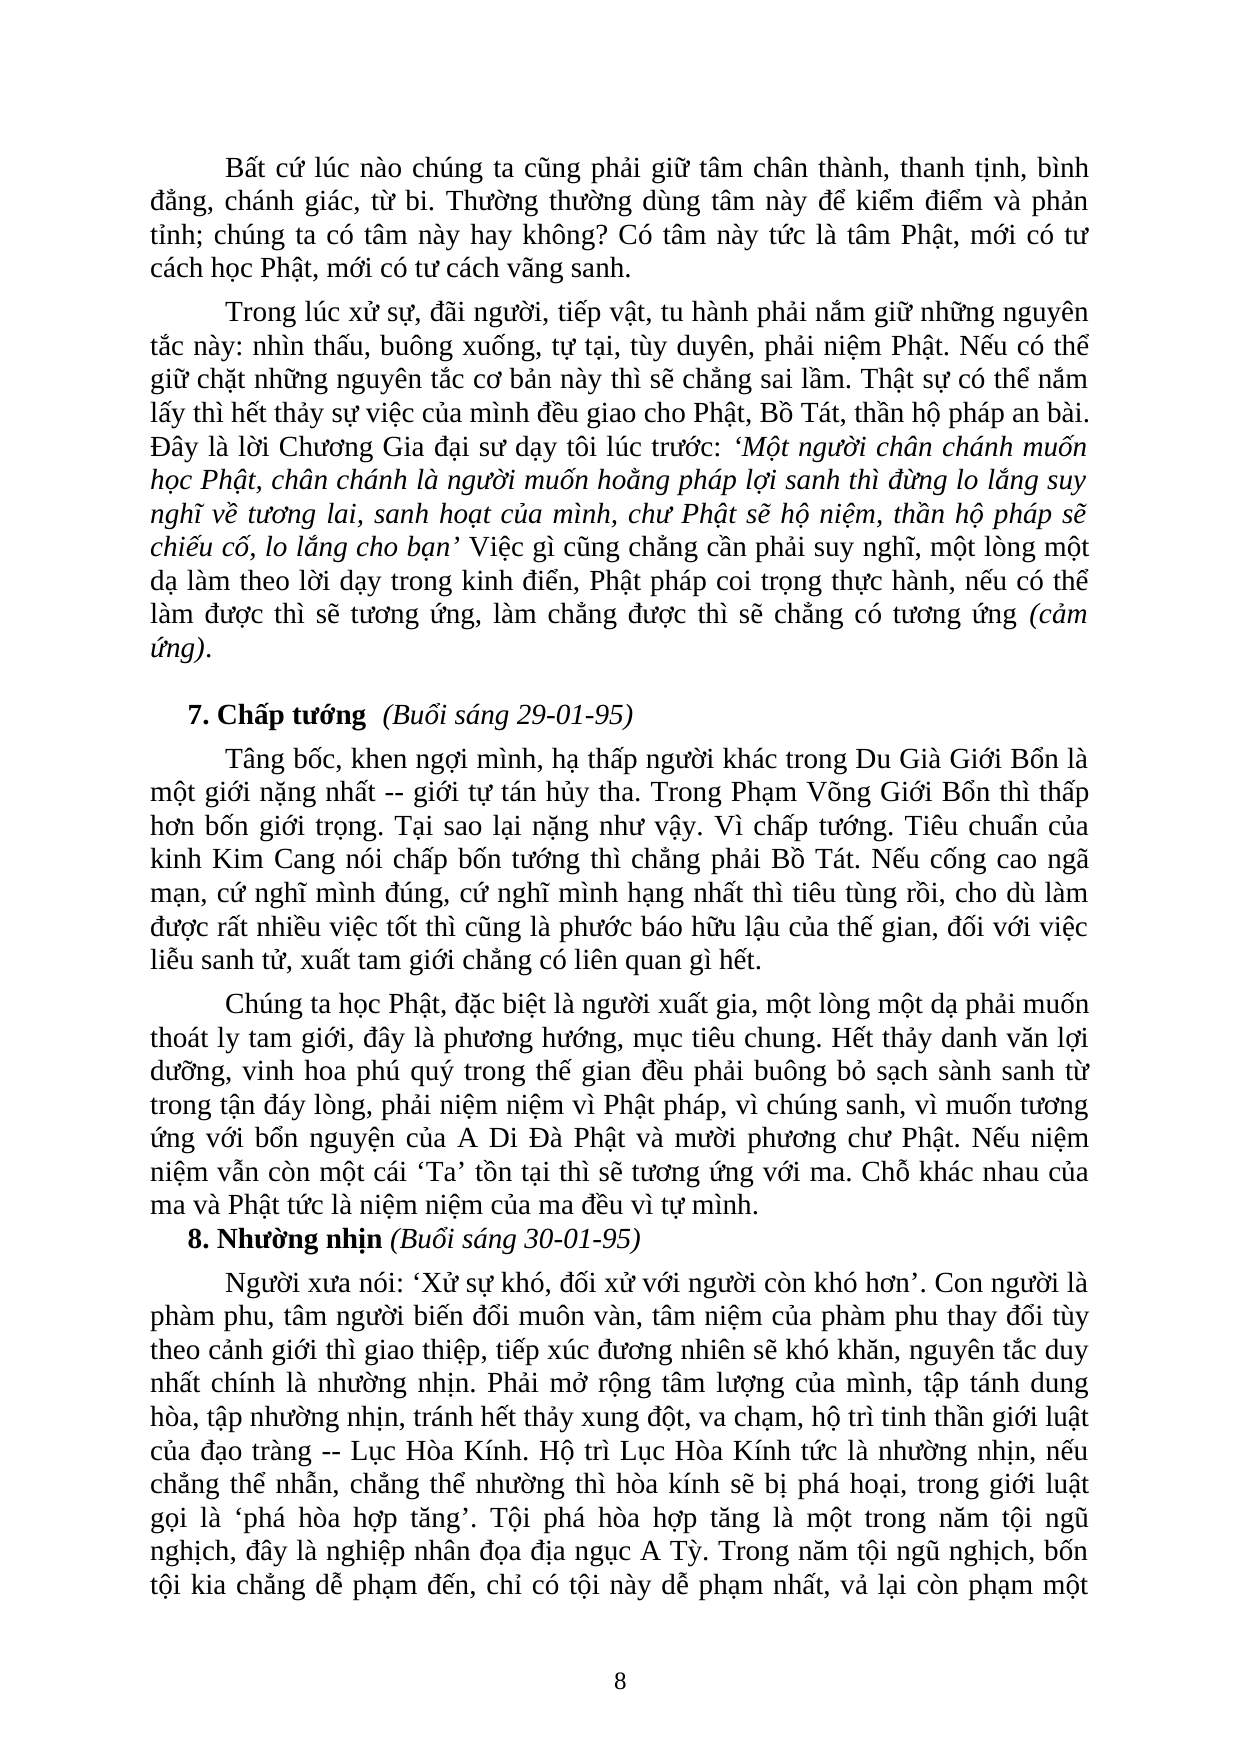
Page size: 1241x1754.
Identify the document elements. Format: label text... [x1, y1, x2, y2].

text 8. Nhường nhịn (Buổi sáng 30-01-95) [187, 1221, 1090, 1254]
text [150, 1265, 1090, 1600]
text Bất cứ lúc nào chúng ta cũng phải giữ tâm chân thành, thanh tịnh, bình đẳng, chánh giác, từ bi. Thường thường dùng tâm này để kiểm điểm và phản tỉnh; chúng ta có tâm này hay không? Có tâm này tức là tâm Phật, mới có tư cách học Phật, mới có tư cách vãng sanh. [150, 150, 1090, 284]
text 7. Chấp tướng (Buổi sáng 29-01-95) [187, 697, 1090, 731]
text Tâng bốc, khen ngợi mình, hạ thấp người khác trong Du Già Giới Bổn là một giới nặng nhất -- giới tự tán hủy tha. Trong Phạm Võng Giới Bổn thì thấp hơn bốn giới trọng. Tại sao lại nặng như vậy. Vì chấp tướng. Tiêu chuẩn của kinh Kim Cang nói chấp bốn tướng thì chẳng phải Bồ Tát. Nếu cống cao ngã mạn, cứ nghĩ mình đúng, cứ nghĩ mình hạng nhất thì tiêu tùng rồi, cho dù làm được rất nhiều việc tốt thì cũng là phước báo hữu lậu của thế gian, đối với việc liễu sanh tử, xuất tam giới chẳng có liên quan gì hết. [150, 741, 1090, 976]
text Trong lúc xử sự, đãi người, tiếp vật, tu hành phải nắm giữ những nguyên tắc này: nhìn thấu, buông xuống, tự tại, tùy duyên, phải niệm Phật. Nếu có thể giữ chặt những nguyên tắc cơ bản này thì sẽ chẳng sai lầm. Thật sự có thể nắm lấy thì hết thảy sự việc của mình đều giao cho Phật, Bồ Tát, thần hộ pháp an bài. Ðây là lời Chương Gia đại sư dạy tôi lúc trước: ‘Một người chân chánh muốn học Phật, chân chánh là người muốn hoằng pháp lợi sanh thì đừng lo lắng suy nghĩ về tương lai, sanh hoạt của mình, chư Phật sẽ hộ niệm, thần hộ pháp sẽ chiếu cố, lo lắng cho bạn’ Việc gì cũng chẳng cần phải suy nghĩ, một lòng một dạ làm theo lời dạy trong kinh điển, Phật pháp coi trọng thực hành, nếu có thể làm được thì sẽ tương ứng, làm chẳng được thì sẽ chẳng có tương ứng (cảm ứng). [150, 294, 1090, 663]
text Chúng ta học Phật, đặc biệt là người xuất gia, một lòng một dạ phải muốn thoát ly tam giới, đây là phương hướng, mục tiêu chung. Hết thảy danh văn lợi dưỡng, vinh hoa phú quý trong thế gian đều phải buông bỏ sạch sành sanh từ trong tận đáy lòng, phải niệm niệm vì Phật pháp, vì chúng sanh, vì muốn tương ứng với bổn nguyện của A Di Ðà Phật và mười phương chư Phật. Nếu niệm niệm vẫn còn một cái ‘Ta’ tồn tại thì sẽ tương ứng với ma. Chỗ khác nhau của ma và Phật tức là niệm niệm của ma đều vì tự mình. [150, 986, 1090, 1221]
